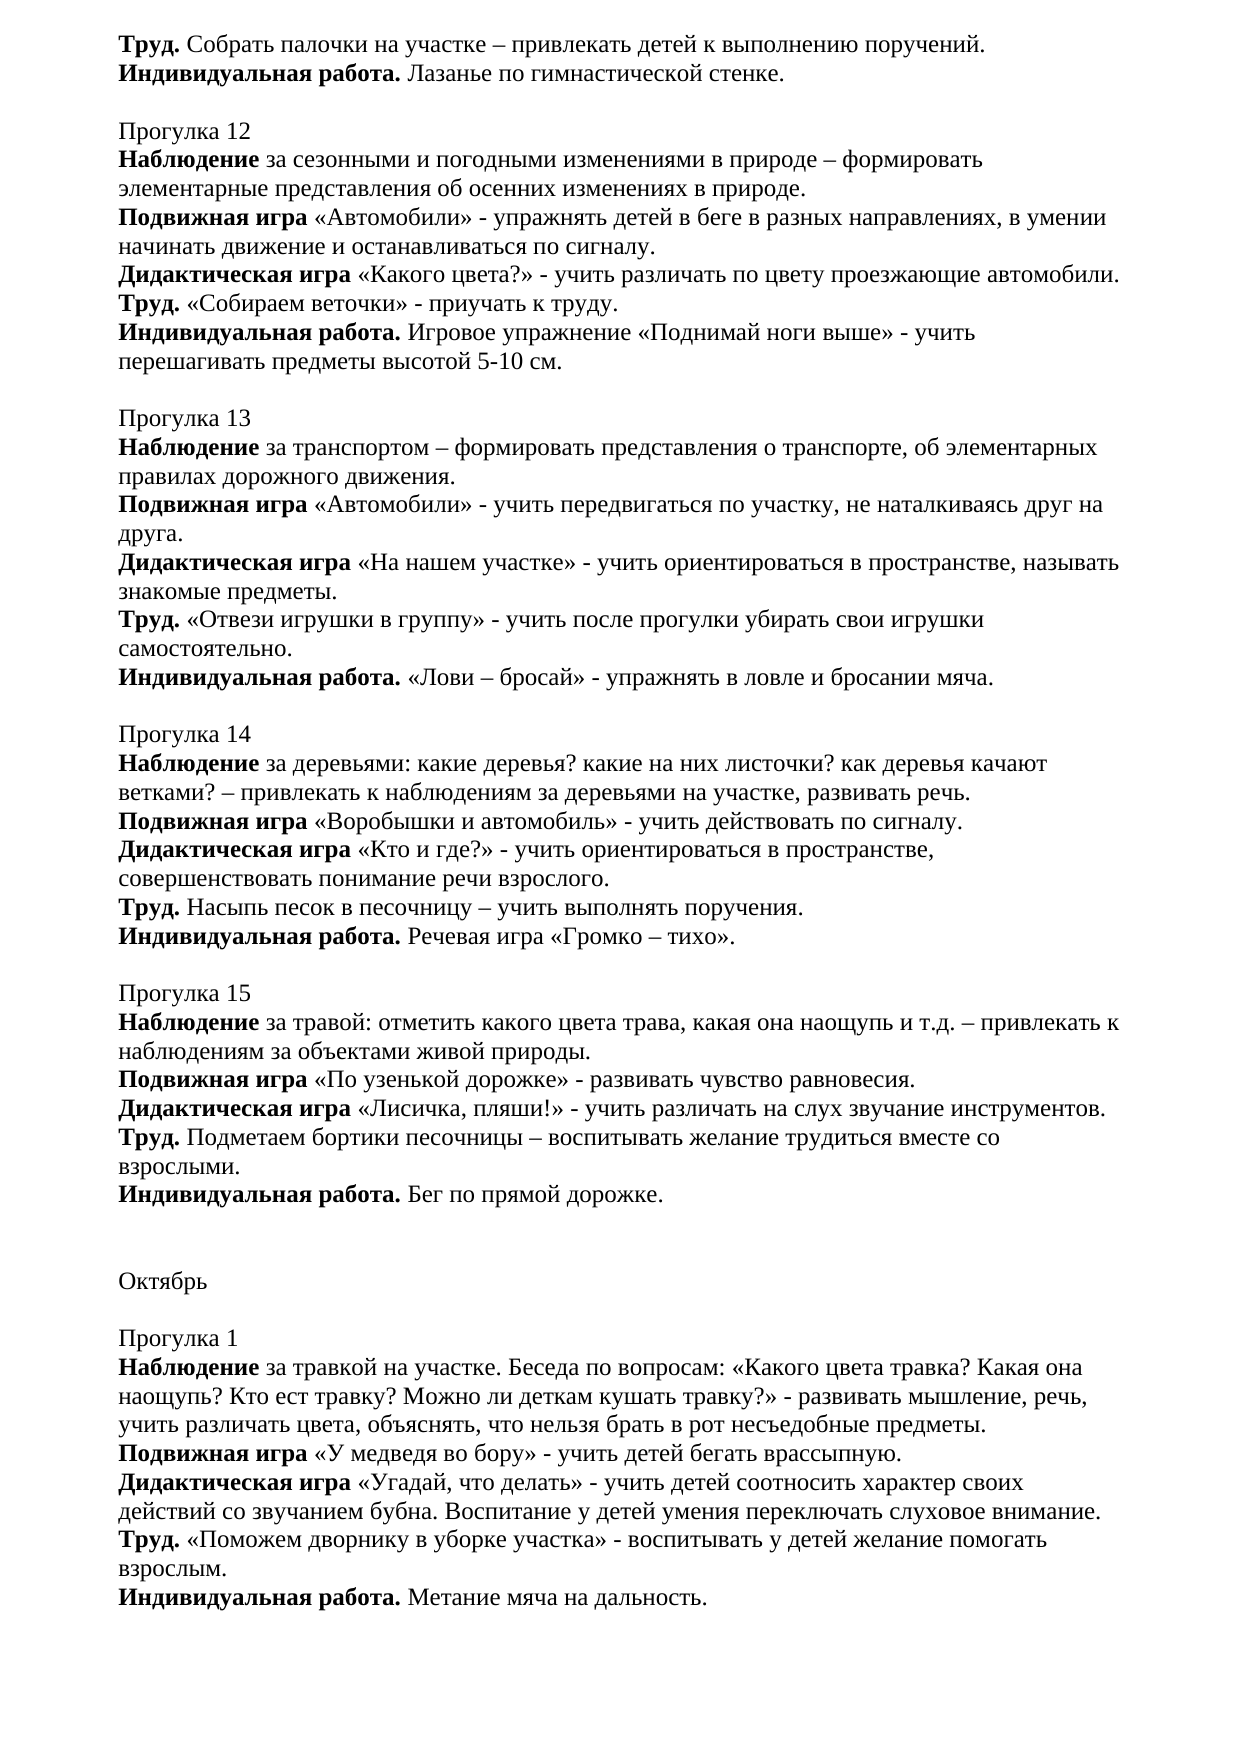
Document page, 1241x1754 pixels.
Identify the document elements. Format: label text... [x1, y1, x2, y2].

text Октябрь [118, 1266, 1122, 1294]
text Индивидуальная работа. Бег по прямой дорожке. [118, 1179, 1122, 1208]
text Труд. Насыпь песок в песочницу – учить выполнять поручения. [118, 892, 1122, 921]
text Дидактическая игра «Лисичка, пляши!» - учить различать на слух звучание инструментов. [118, 1093, 1122, 1122]
text Наблюдение за травкой на участке. Беседа по вопросам: «Какого цвета травка? Какая она наощупь? Кто ест травку? Можно ли деткам кушать травку?» - развивать мышление, речь, учить различать цвета, объяснять, что нельзя брать в рот несъедобные предметы. [118, 1352, 1122, 1438]
text Прогулка 15 [118, 978, 1122, 1007]
text Труд. Собрать палочки на участке – привлекать детей к выполнению поручений. [118, 29, 1122, 58]
text Наблюдение за травой: отметить какого цвета трава, какая она наощупь и т.д. – привлекать к наблюдениям за объектами живой природы. [118, 1007, 1122, 1064]
text Труд. «Собираем веточки» - приучать к труду. [118, 288, 1122, 317]
text Дидактическая игра «Угадай, что делать» - учить детей соотносить характер своих действий со звучанием бубна. Воспитание у детей умения переключать слуховое внимание. [118, 1467, 1122, 1524]
text Прогулка 13 [118, 403, 1122, 432]
text Прогулка 1 [118, 1323, 1122, 1352]
text Прогулка 12 [118, 116, 1122, 144]
text Наблюдение за транспортом – формировать представления о транспорте, об элементарных правилах дорожного движения. [118, 432, 1122, 489]
text Индивидуальная работа. Метание мяча на дальность. [118, 1582, 1122, 1611]
text Подвижная игра «По узенькой дорожке» - развивать чувство равновесия. [118, 1064, 1122, 1093]
text Подвижная игра «Автомобили» - упражнять детей в беге в разных направлениях, в умении начинать движение и останавливаться по сигналу. [118, 202, 1122, 259]
text Труд. «Отвези игрушки в группу» - учить после прогулки убирать свои игрушки самостоятельно. [118, 604, 1122, 662]
text Индивидуальная работа. «Лови – бросай» - упражнять в ловле и бросании мяча. [118, 662, 1122, 691]
text Труд. «Поможем дворнику в уборке участка» - воспитывать у детей желание помогать взрослым. [118, 1524, 1122, 1582]
text Наблюдение за деревьями: какие деревья? какие на них листочки? как деревья качают ветками? – привлекать к наблюдениям за деревьями на участке, развивать речь. [118, 748, 1122, 806]
text Труд. Подметаем бортики песочницы – воспитывать желание трудиться вместе со взрослыми. [118, 1122, 1122, 1179]
text Подвижная игра «Автомобили» - учить передвигаться по участку, не наталкиваясь друг на друга. [118, 489, 1122, 547]
text Подвижная игра «Воробышки и автомобиль» - учить действовать по сигналу. [118, 806, 1122, 834]
text Индивидуальная работа. Речевая игра «Громко – тихо». [118, 921, 1122, 949]
text Дидактическая игра «Кто и где?» - учить ориентироваться в пространстве, совершенствовать понимание речи взрослого. [118, 834, 1122, 892]
text Подвижная игра «У медведя во бору» - учить детей бегать врассыпную. [118, 1438, 1122, 1467]
text Наблюдение за сезонными и погодными изменениями в природе – формировать элементарные представления об осенних изменениях в природе. [118, 144, 1122, 202]
text Прогулка 14 [118, 719, 1122, 748]
text Дидактическая игра «Какого цвета?» - учить различать по цвету проезжающие автомобили. [118, 259, 1122, 288]
text Индивидуальная работа. Игровое упражнение «Поднимай ноги выше» - учить перешагивать предметы высотой 5-10 см. [118, 317, 1122, 374]
text Индивидуальная работа. Лазанье по гимнастической стенке. [118, 58, 1122, 87]
text Дидактическая игра «На нашем участке» - учить ориентироваться в пространстве, называть знакомые предметы. [118, 547, 1122, 604]
